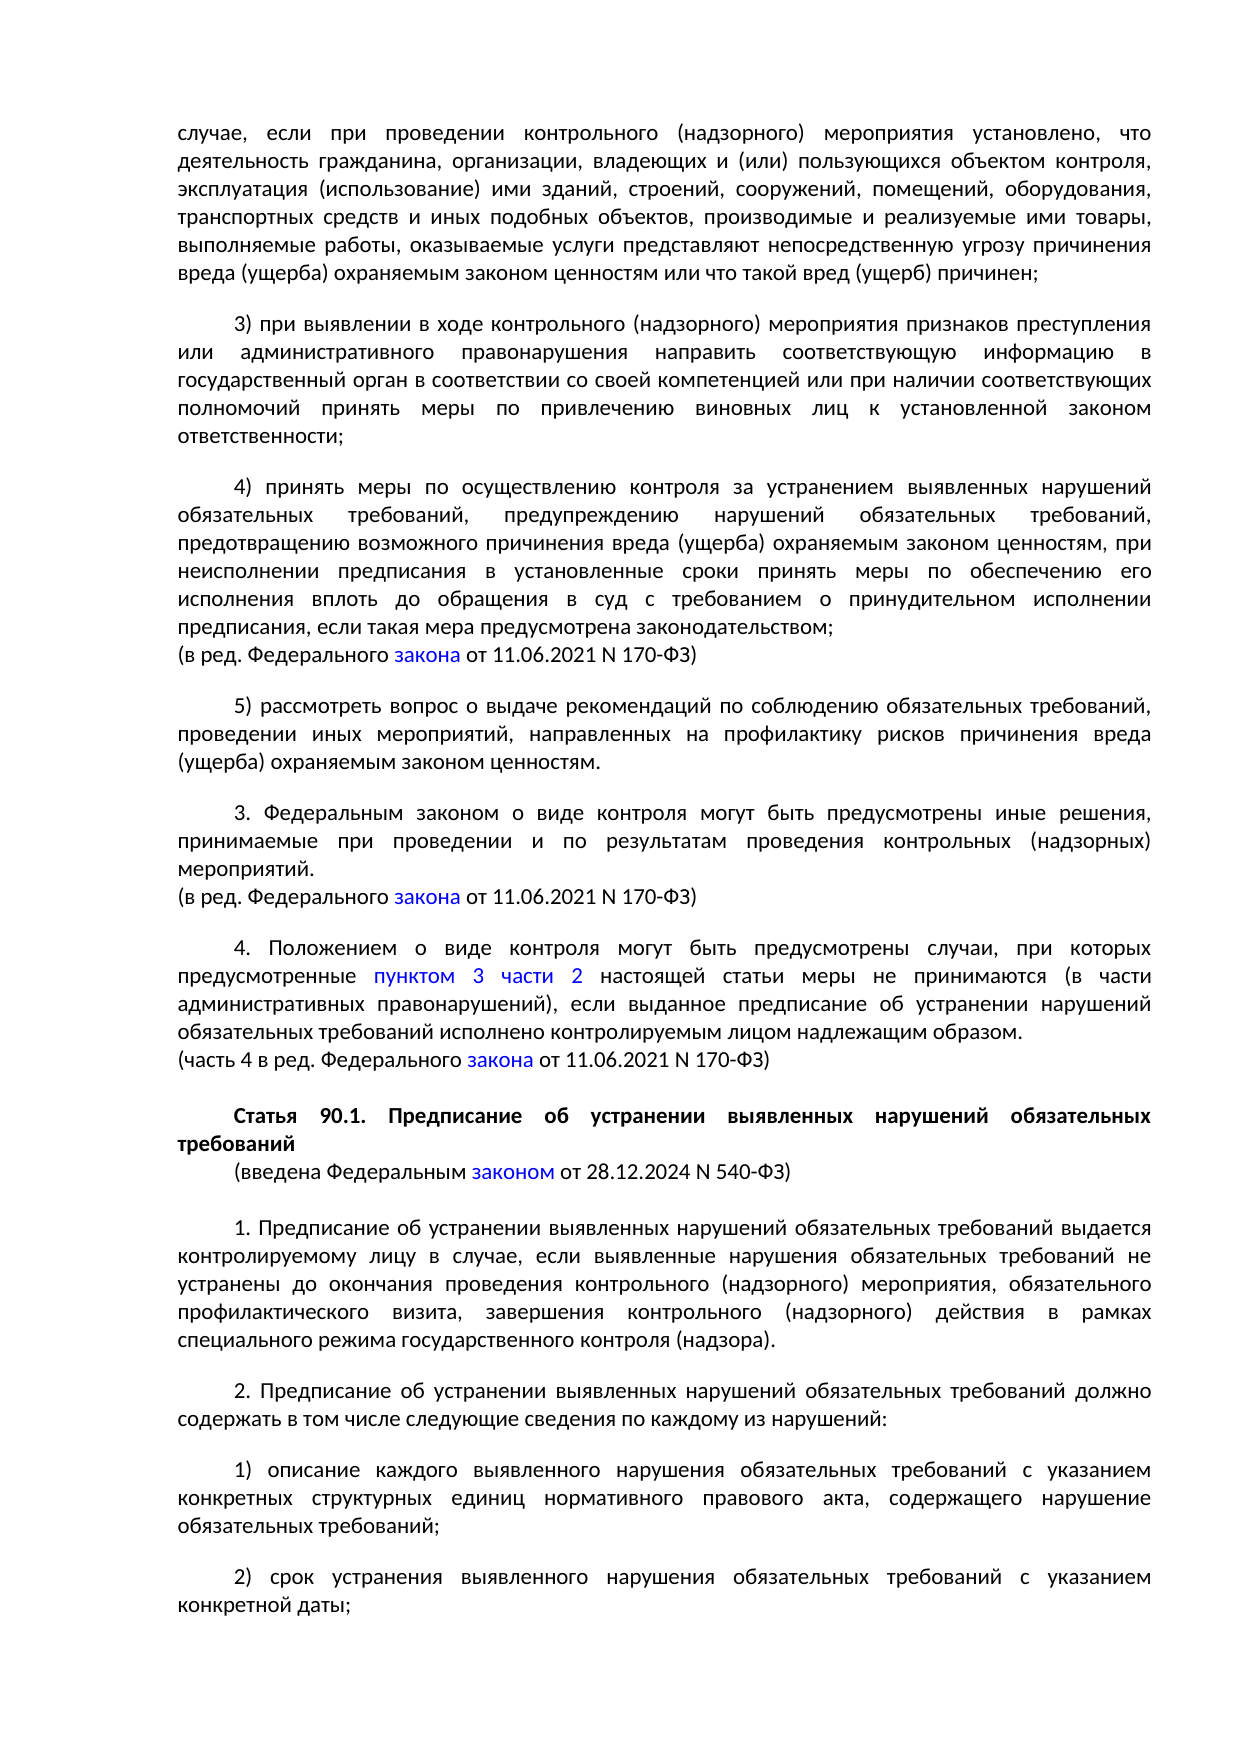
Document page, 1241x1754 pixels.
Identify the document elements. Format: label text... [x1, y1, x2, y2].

text 5) рассмотреть вопрос о выдаче рекомендаций по соблюдению обязательных требований, проведении иных мероприятий, направленных на профилактику рисков причинения вреда (ущерба) охраняемым законом ценностям. [177, 691, 1152, 775]
text 3) при выявлении в ходе контрольного (надзорного) мероприятия признаков преступления или административного правонарушения направить соответствующую информацию в государственный орган в соответствии со своей компетенцией или при наличии соответствующих полномочий принять меры по привлечению виновных лиц к установленной законом ответственности; [177, 309, 1152, 449]
text (часть 4 в ред. Федерального закона от 11.06.2021 N 170-ФЗ) [177, 1045, 1152, 1073]
text 2) срок устранения выявленного нарушения обязательных требований с указанием конкретной даты; [177, 1562, 1152, 1618]
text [177, 118, 1152, 286]
title Статья 90.1. Предписание об устранении выявленных нарушений обязательных требований [177, 1101, 1152, 1157]
text 2. Предписание об устранении выявленных нарушений обязательных требований должно содержать в том числе следующие сведения по каждому из нарушений: [177, 1376, 1152, 1432]
text (в ред. Федерального закона от 11.06.2021 N 170-ФЗ) [177, 640, 1152, 668]
text 1) описание каждого выявленного нарушения обязательных требований с указанием конкретных структурных единиц нормативного правового акта, содержащего нарушение обязательных требований; [177, 1455, 1152, 1539]
text 4. Положением о виде контроля могут быть предусмотрены случаи, при которых предусмотренные пунктом 3 части 2 настоящей статьи меры не принимаются (в части административных правонарушений), если выданное предписание об устранении нарушений обязательных требований исполнено контролируемым лицом надлежащим образом. [177, 933, 1152, 1045]
text 1. Предписание об устранении выявленных нарушений обязательных требований выдается контролируемому лицу в случае, если выявленные нарушения обязательных требований не устранены до окончания проведения контрольного (надзорного) мероприятия, обязательного профилактического визита, завершения контрольного (надзорного) действия в рамках специального режима государственного контроля (надзора). [177, 1213, 1152, 1353]
text 3. Федеральным законом о виде контроля могут быть предусмотрены иные решения, принимаемые при проведении и по результатам проведения контрольных (надзорных) мероприятий. [177, 798, 1152, 882]
text 4) принять меры по осуществлению контроля за устранением выявленных нарушений обязательных требований, предупреждению нарушений обязательных требований, предотвращению возможного причинения вреда (ущерба) охраняемым законом ценностям, при неисполнении предписания в установленные сроки принять меры по обеспечению его исполнения вплоть до обращения в суд с требованием о принудительном исполнении предписания, если такая мера предусмотрена законодательством; [177, 472, 1152, 640]
text (введена Федеральным законом от 28.12.2024 N 540-ФЗ) [177, 1157, 1152, 1185]
text (в ред. Федерального закона от 11.06.2021 N 170-ФЗ) [177, 882, 1152, 910]
